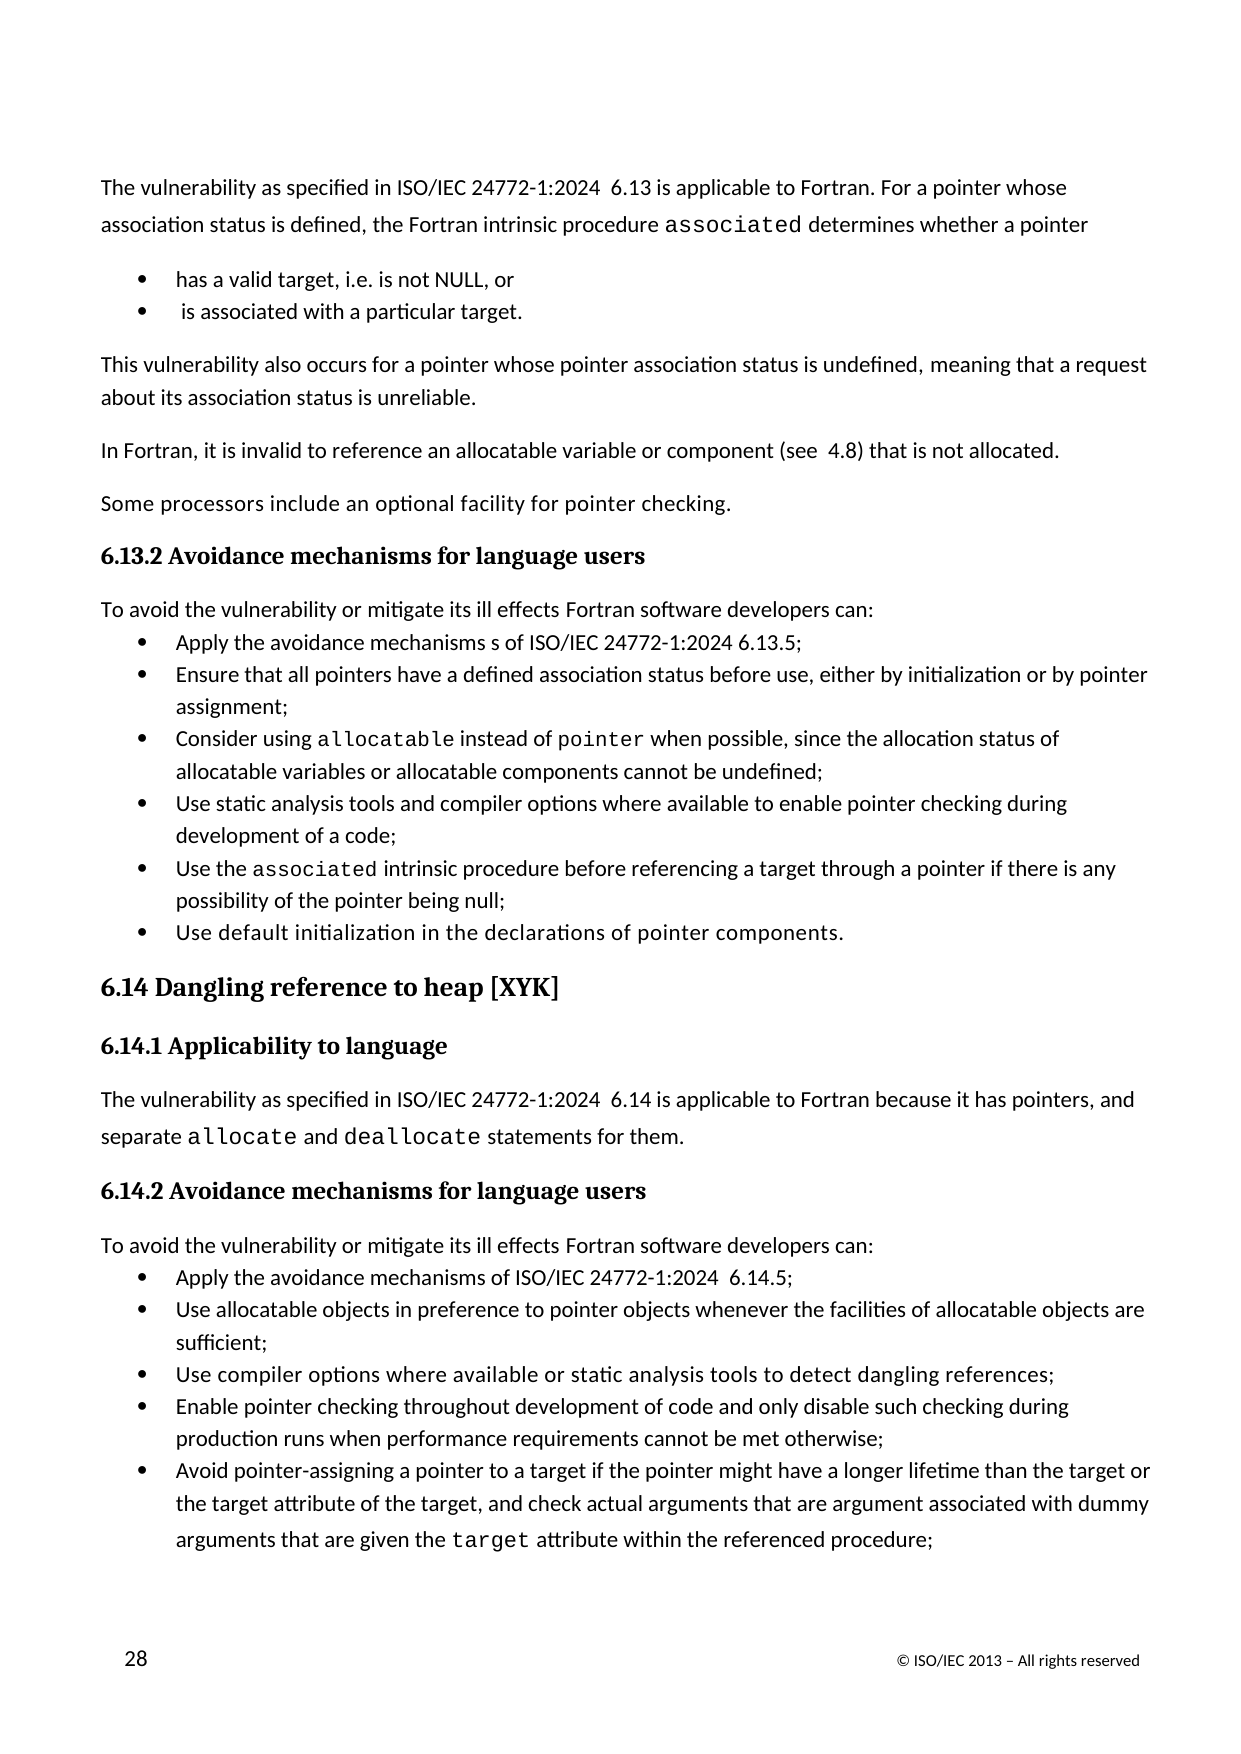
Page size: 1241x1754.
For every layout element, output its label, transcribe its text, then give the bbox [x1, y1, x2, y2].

text Some processors include an optional facility for pointer checking. [101, 489, 1164, 517]
text Ensure that all pointers have a defined association status before use, either by initialization or by pointer assignment; [138, 660, 1164, 720]
text 6.14.2 Avoidance mechanisms for language users [101, 1177, 1164, 1206]
list is associated with a particular target. [138, 297, 1164, 326]
list To avoid the vulnerability or mitigate its ill effects Fortran software developers can: [101, 1231, 1164, 1259]
list Enable pointer checking throughout development of code and only disable such checking during production runs when performance requirements cannot be met otherwise; [138, 1392, 1164, 1452]
list Avoid pointer-assigning a pointer to a target if the pointer might have a longer lifetime than the target or the target attribute of the target, and check actual arguments that are argument associated with dummy arguments that are given the target attribute within the referenced procedure; [138, 1456, 1164, 1554]
text Use the associated intrinsic procedure before referencing a target through a pointer if there is any possibility of the pointer being null; [138, 854, 1164, 914]
text This vulnerability also occurs for a pointer whose pointer association status is undefined, meaning that a request about its association status is unreliable. [101, 351, 1164, 411]
text Consider using allocatable instead of pointer when possible, since the allocation status of allocatable variables or allocatable components cannot be undefined; [138, 724, 1164, 785]
list Use allocatable objects in preference to pointer objects whenever the facilities of allocatable objects are sufficient; [138, 1296, 1164, 1356]
text The vulnerability as specified in ISO/IEC 24772-1:2024 6.14 is applicable to Fortran because it has pointers, and separate allocate and deallocate statements for them. [101, 1086, 1164, 1152]
list To avoid the vulnerability or mitigate its ill effects Fortran software developers can: [101, 596, 1164, 624]
text Apply the avoidance mechanisms s of ISO/IEC 24772-1:2024 6.13.5; [138, 628, 1164, 656]
text 6.14.1 Applicability to language [101, 1032, 1164, 1060]
text The vulnerability as specified in ISO/IEC 24772-1:2024 6.13 is applicable to Fortran. For a pointer whose association status is defined, the Fortran intrinsic procedure associated determines whether a pointer [101, 173, 1164, 239]
text Use default initialization in the declarations of pointer components. [138, 918, 1164, 947]
subtitle 6.14 Dangling reference to heap [XYK] [101, 972, 1164, 1003]
text Use static analysis tools and compiler options where available to enable pointer checking during development of a code; [138, 789, 1164, 849]
list Use compiler options where available or static analysis tools to detect dangling references; [138, 1360, 1164, 1388]
list has a valid target, i.e. is not NULL, or [138, 265, 1164, 293]
text 6.13.2 Avoidance mechanisms for language users [101, 542, 1164, 571]
list Apply the avoidance mechanisms of ISO/IEC 24772-1:2024 6.14.5; [138, 1263, 1164, 1291]
text In Fortran, it is invalid to reference an allocatable variable or component (see 4.8) that is not allocated. [101, 436, 1164, 464]
